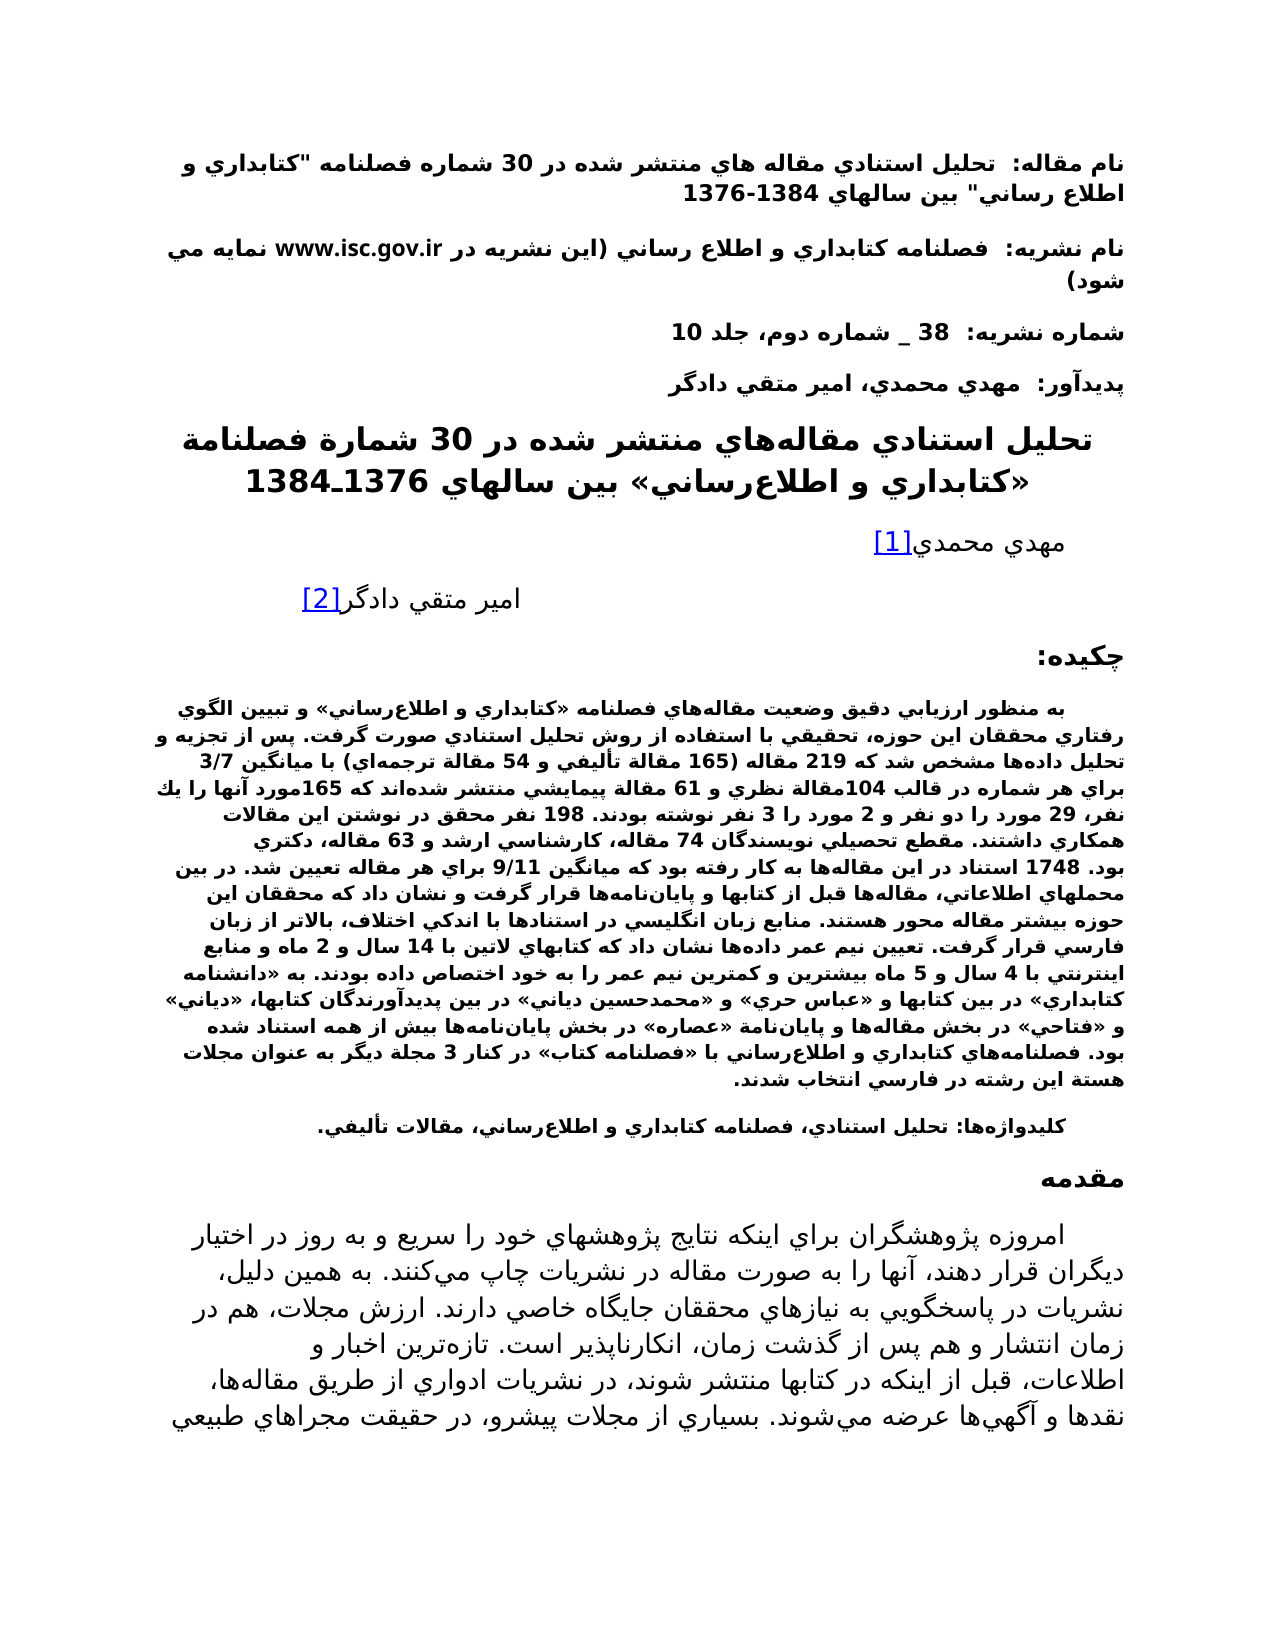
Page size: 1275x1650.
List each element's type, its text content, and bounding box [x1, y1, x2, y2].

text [150, 1219, 1125, 1432]
text نام مقاله: تحليل استنادي مقاله هاي منتشر شده در 30 شماره فصلنامه "كتابداري و اطلاع رساني" بين سالهاي 1384-1376 [150, 150, 1125, 207]
text شماره نشريه: 38 _ شماره دوم، جلد 10 [150, 319, 1125, 345]
text به منظور ارزيابي دقيق وضعيت مقاله‌هاي فصلنامه «كتابداري و اطلاع‌رساني» و تبيين الگوي رفتاري محققان اين حوزه، تحقيقي با استفاده از روش تحليل استنادي صورت گرفت. پس از تجزيه و تحليل داده‌ها مشخص شد كه 219 مقاله (165 مقالة تأليفي و 54 مقالة ترجمه‌اي) با ميانگين 3/7 براي هر شماره در قالب 104مقالة نظري و 61 مقالة پيمايشي منتشر شده‌اند كه 165مورد آنها را يك نفر، 29 مورد را دو نفر و 2 مورد را 3 نفر نوشته‌ بودند. 198 نفر محقق در نوشتن اين مقالات همكاري داشتند. مقطع تحصيلي نويسندگان 74 مقاله، كارشناسي ارشد و 63 مقاله، دكتري بود. 1748 استناد در اين مقاله‌ها به كار رفته بود كه ميانگين 9/11 براي هر مقاله تعيين شد. در بين محملهاي اطلاعاتي، مقاله‌ها قبل از كتابها و پايان‌نامه‌ها قرار گرفت و نشان داد كه محققان اين حوزه بيشتر مقاله محور هستند. منابع زبان انگليسي در استنادها با اندكي اختلاف، بالاتر از زبان فارسي قرار گرفت. تعيين نيم عمر داده‌ها نشان داد كه كتابهاي لاتين با 14 سال و 2 ماه و منابع اينترنتي با 4 سال و 5 ماه بيشترين و كمترين نيم عمر را به خود اختصاص داده بودند. به «دانشنامه كتابداري» در بين كتابها و «عباس حري» و «محمدحسين دياني» در بين پديدآورندگان كتابها، «دياني» و «فتاحي» در بخش مقاله‌ها و پايان‌نامة «عصاره» در بخش پايان‌نامه‌ها بيش از همه استناد شده بود. فصلنامه‌هاي كتابداري و اطلاع‌رساني با «فصلنامه كتاب» در كنار 3 مجلة ديگر به عنوان مجلات هستة اين رشته در فارسي انتخاب شدند. [150, 697, 1125, 1091]
text امير متقي دادگر[2] [150, 583, 1125, 615]
text تحليل استنادي مقاله‌هاي منتشر شده در 30 شمارة فصلنامة «كتابداري و اطلاع‌رساني» بين سالهاي 1376ـ1384 [150, 422, 1125, 500]
text چكيده: [150, 640, 1125, 672]
text نام نشريه: فصلنامه كتابداري و اطلاع رساني (اين نشريه در www.isc.gov.ir نمايه مي شود) [150, 232, 1125, 294]
text مهدي محمدي[1] [150, 526, 1125, 558]
text كليدواژه‌ها: تحليل استنادي، فصلنامه كتابداري و اطلاع‌رساني، مقالات تأليفي. [150, 1115, 1125, 1138]
text پديدآور: مهدي محمدي، امير متقي دادگر [150, 370, 1125, 397]
text مقدمه [150, 1162, 1125, 1194]
